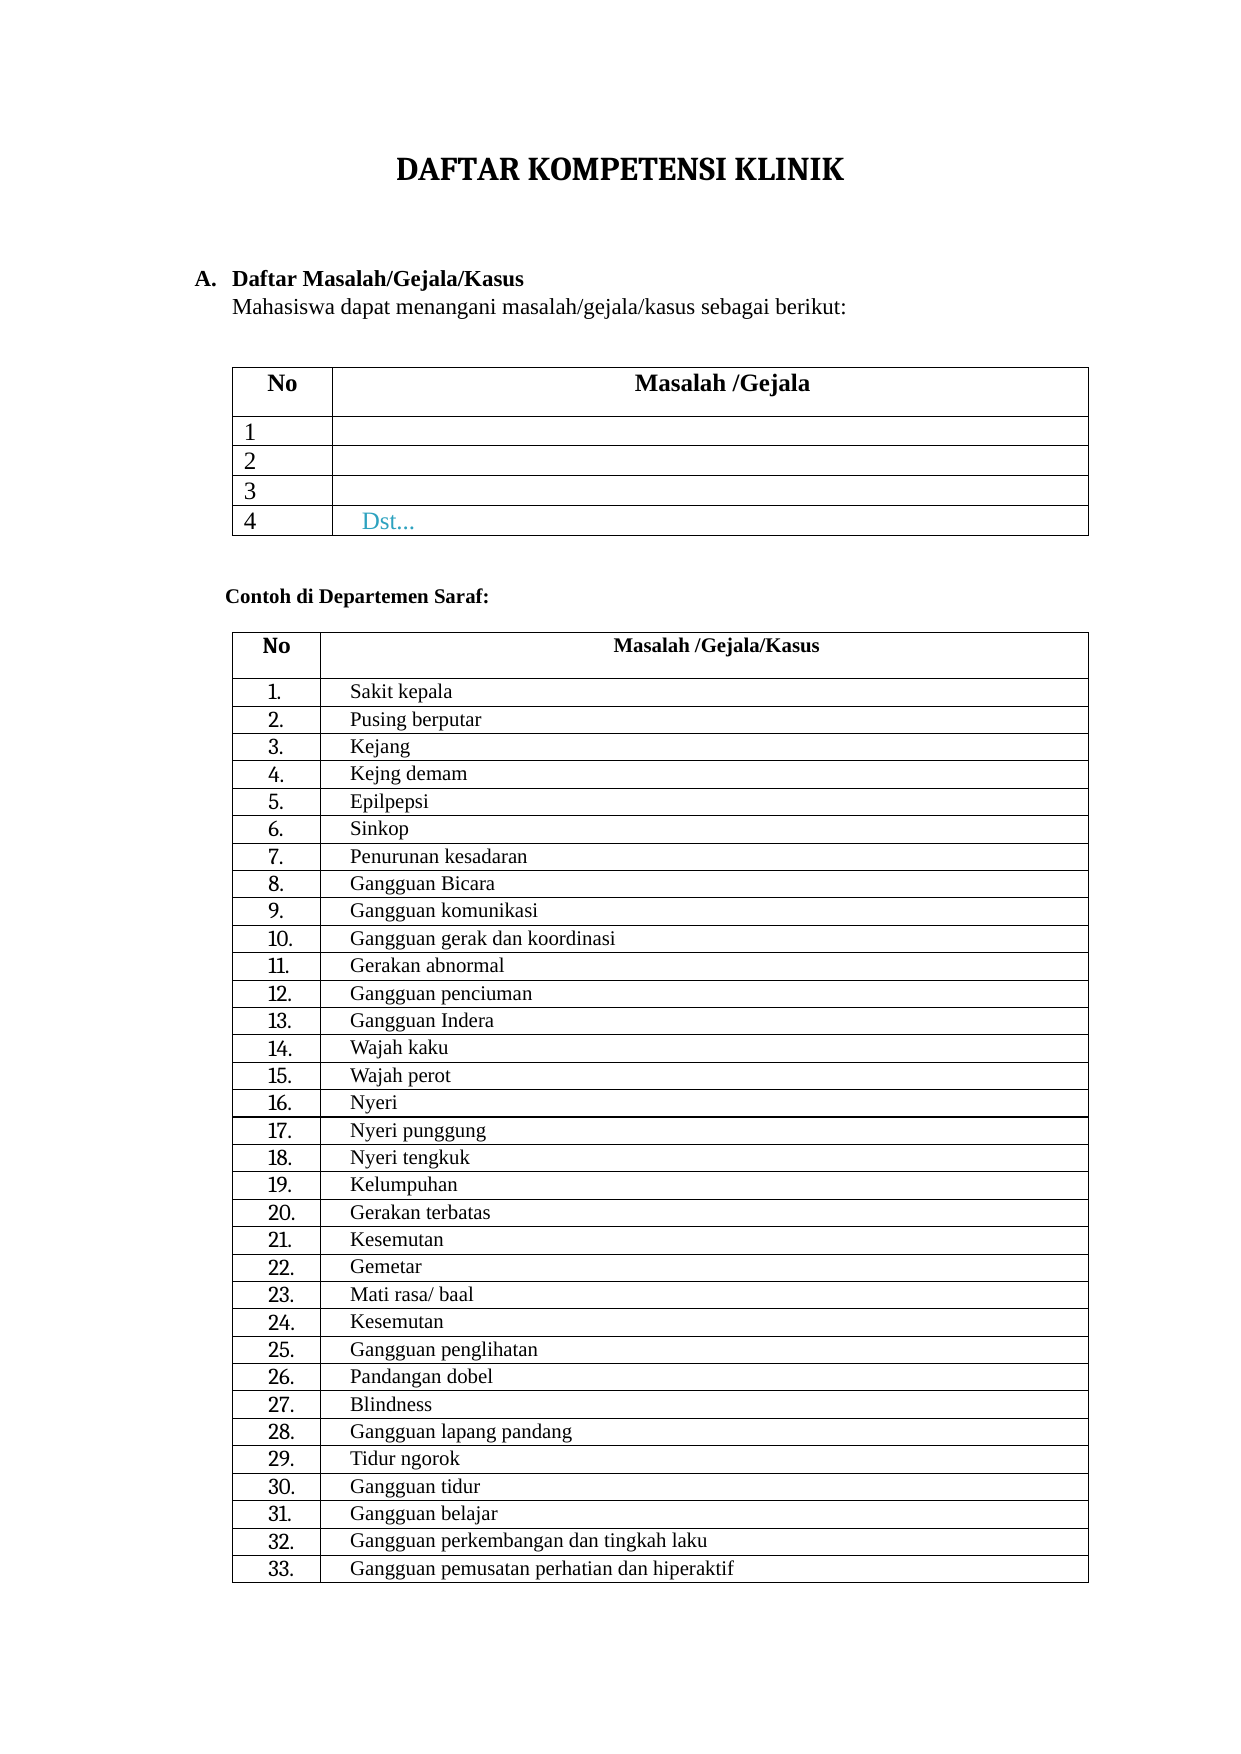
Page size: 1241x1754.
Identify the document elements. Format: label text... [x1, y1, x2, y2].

table_cell Epilpepsi [321, 789, 1088, 815]
table_cell Gemetar [321, 1255, 1088, 1281]
table_cell [233, 1145, 320, 1171]
table_cell [233, 1063, 320, 1089]
table_cell [233, 1200, 320, 1226]
list Daftar Masalah/Gejala/Kasus [194, 265, 1053, 291]
table_cell Gangguan belajar [321, 1501, 1088, 1527]
table_cell [333, 446, 1088, 475]
table_cell [233, 1172, 320, 1199]
table_cell [233, 926, 320, 952]
table_cell 3 [233, 476, 332, 505]
table_header No [233, 633, 320, 678]
table_cell Gangguan Indera [321, 1008, 1088, 1034]
table_cell Kesemutan [321, 1309, 1088, 1336]
table_cell [233, 1529, 320, 1555]
table_cell [233, 1391, 320, 1418]
table_cell Gangguan Bicara [321, 871, 1088, 897]
table_cell Sakit kepala [321, 679, 1088, 706]
table_header Masalah /Gejala [333, 368, 1088, 416]
table_cell Gangguan pemusatan perhatian dan hiperaktif [321, 1556, 1088, 1582]
table_cell [233, 898, 320, 925]
table_cell Kelumpuhan [321, 1172, 1088, 1199]
table_cell Kesemutan [321, 1227, 1088, 1253]
table_cell [233, 953, 320, 979]
table_cell Nyeri [321, 1090, 1088, 1116]
table_cell Gangguan gerak dan koordinasi [321, 926, 1088, 952]
table_cell Kejng demam [321, 761, 1088, 788]
table_cell Gangguan perkembangan dan tingkah laku [321, 1529, 1088, 1555]
table_cell [333, 476, 1088, 505]
table_cell Blindness [321, 1391, 1088, 1418]
table_header Masalah /Gejala/Kasus [321, 633, 1088, 678]
table_cell [233, 1282, 320, 1308]
table_cell [233, 1008, 320, 1034]
table_cell [233, 1035, 320, 1062]
table_cell [233, 1309, 320, 1336]
table_cell [233, 789, 320, 815]
table_cell [233, 1474, 320, 1500]
table_cell Kejang [321, 734, 1088, 760]
table_cell Penurunan kesadaran [321, 844, 1088, 870]
table_cell Nyeri punggung [321, 1118, 1088, 1144]
table_cell [233, 816, 320, 842]
table_cell Pandangan dobel [321, 1364, 1088, 1390]
table_cell Gangguan komunikasi [321, 898, 1088, 925]
table_cell Nyeri tengkuk [321, 1145, 1088, 1171]
table_cell [233, 761, 320, 788]
table_cell [233, 1446, 320, 1473]
list Mahasiswa dapat menangani masalah/gejala/kasus sebagai berikut: [232, 293, 1053, 320]
table_cell Gangguan tidur [321, 1474, 1088, 1500]
table_cell Gerakan abnormal [321, 953, 1088, 979]
table_cell Wajah perot [321, 1063, 1088, 1089]
table_cell Gangguan penciuman [321, 981, 1088, 1007]
table_cell [333, 417, 1088, 445]
table_cell Sinkop [321, 816, 1088, 842]
table_cell [233, 707, 320, 733]
table_cell [233, 1227, 320, 1253]
table_cell Pusing berputar [321, 707, 1088, 733]
table_cell Wajah kaku [321, 1035, 1088, 1062]
table_cell Gangguan penglihatan [321, 1337, 1088, 1363]
table_cell [233, 1255, 320, 1281]
table_cell Tidur ngorok [321, 1446, 1088, 1473]
table_cell Gangguan lapang pandang [321, 1419, 1088, 1445]
table_cell Dst... [333, 506, 1088, 535]
table_header No [233, 368, 332, 416]
table_cell [233, 1337, 320, 1363]
table_cell Gerakan terbatas [321, 1200, 1088, 1226]
table_cell [233, 871, 320, 897]
table_cell [233, 734, 320, 760]
text Contoh di Departemen Saraf: [225, 584, 1053, 608]
table_cell [233, 1501, 320, 1527]
table_cell 2 [233, 446, 332, 475]
table_cell [233, 1090, 320, 1116]
table_cell [233, 844, 320, 870]
table_cell 4 [233, 506, 332, 535]
table_cell [233, 679, 320, 706]
table_cell [233, 1364, 320, 1390]
text DAFTAR KOMPETENSI KLINIK [187, 150, 1053, 188]
table_cell Mati rasa/ baal [321, 1282, 1088, 1308]
table_cell [233, 981, 320, 1007]
table_cell [233, 1118, 320, 1144]
table_cell [233, 1556, 320, 1582]
table_cell [233, 1419, 320, 1445]
table_cell 1 [233, 417, 332, 445]
